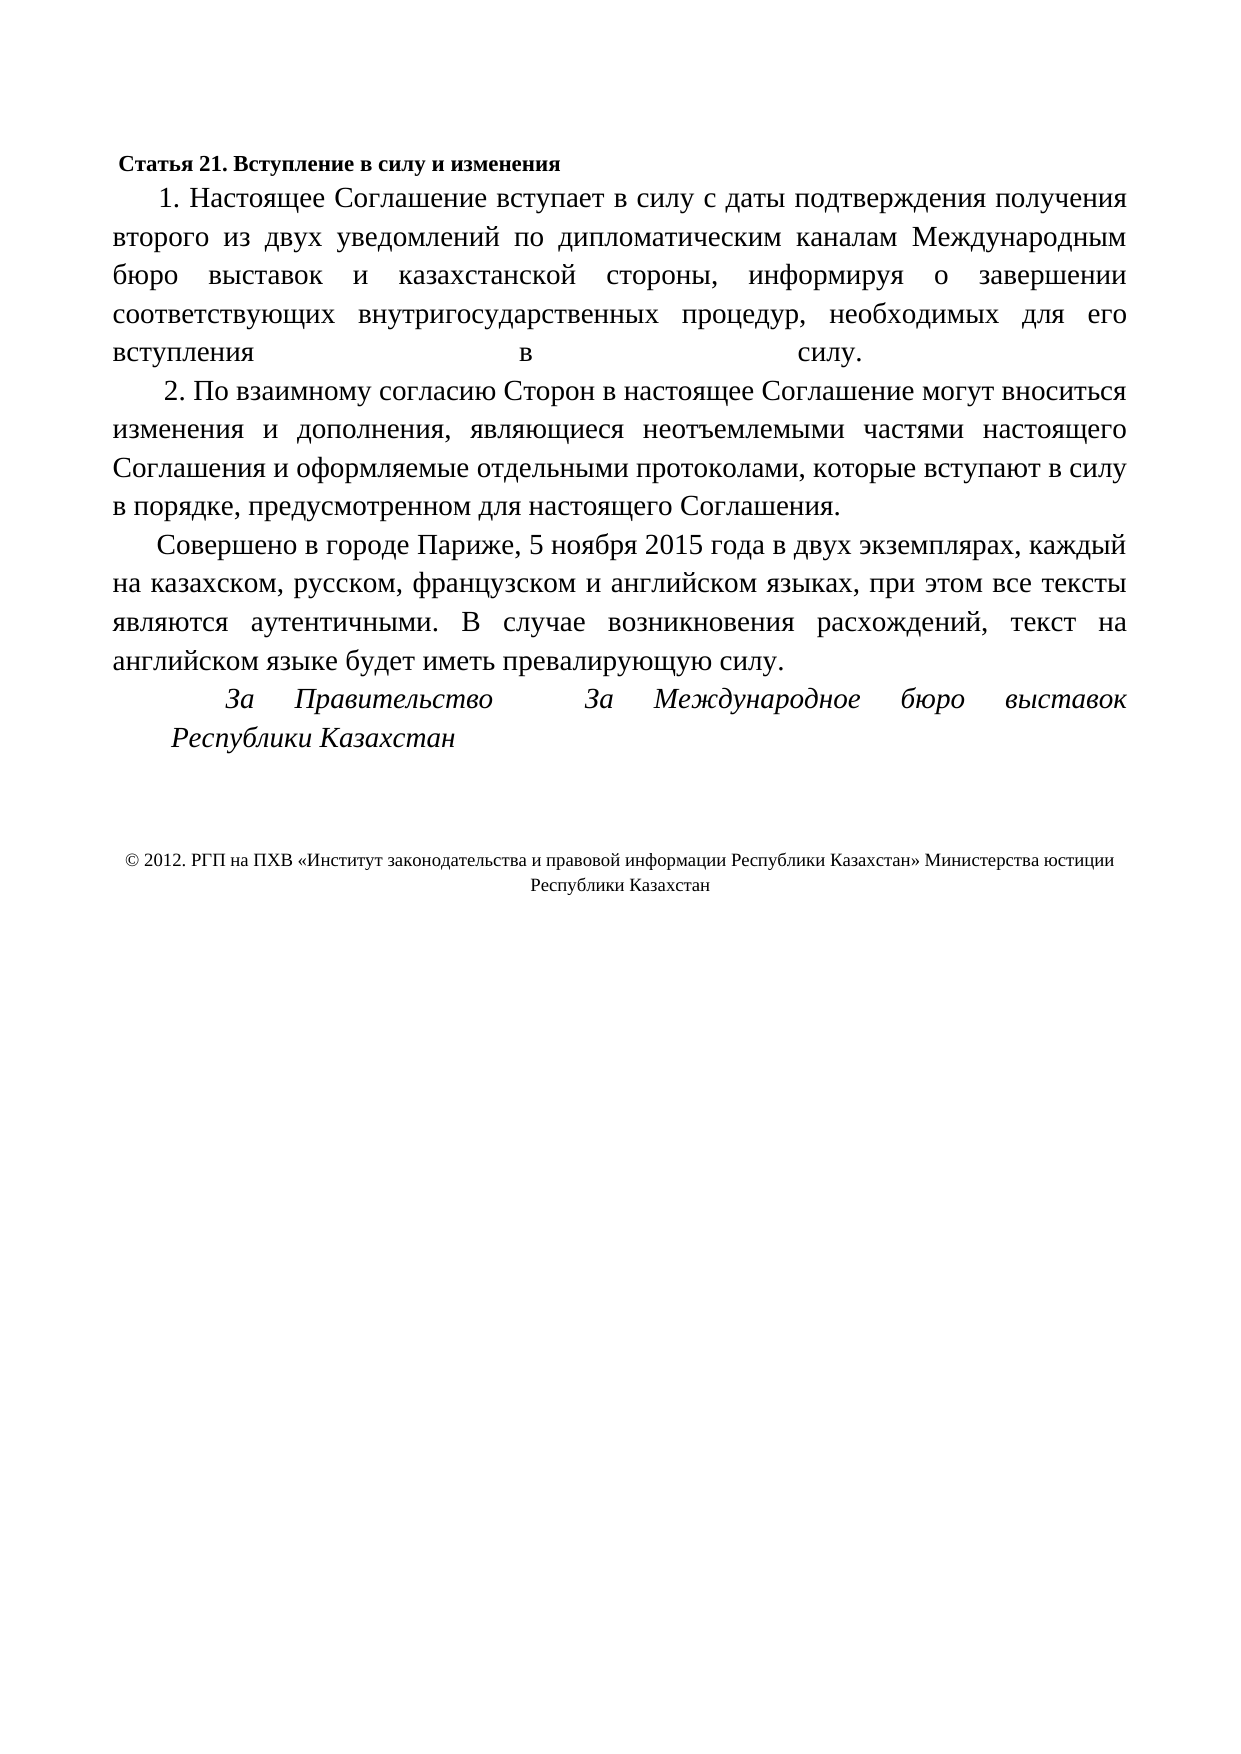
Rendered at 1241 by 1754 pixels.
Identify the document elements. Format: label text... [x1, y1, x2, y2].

text 1. Настоящее Соглашение вступает в силу с даты подтверждения получения второго из двух уведомлений по дипломатическим каналам Международным бюро выставок и казахстанской стороны, информируя о завершении соответствующих внутригосударственных процедур, необходимых для его вступления в силу. 2. По взаимному согласию Сторон в настоящее Соглашение могут вноситься изменения и дополнения, являющиеся неотъемлемыми частями настоящего Соглашения и оформляемые отдельными протоколами, которые вступают в силу в порядке, предусмотренном для настоящего Соглашения. [112, 180, 1128, 522]
text Совершено в городе Париже, 5 ноября 2015 года в двух экземплярах, каждый на казахском, русском, французском и английском языках, при этом все тексты являются аутентичными. В случае возникновения расхождений, текст на английском языке будет иметь превалирующую силу. [112, 527, 1128, 676]
text Статья 21. Вступление в силу и изменения [112, 150, 1128, 176]
text © 2012. РГП на ПХВ «Институт законодательства и правовой информации Республики Казахстан» Министерства юстиции Республики Казахстан [112, 849, 1128, 895]
text За Правительство За Международное бюро выставок Республики Казахстан [112, 681, 1128, 753]
